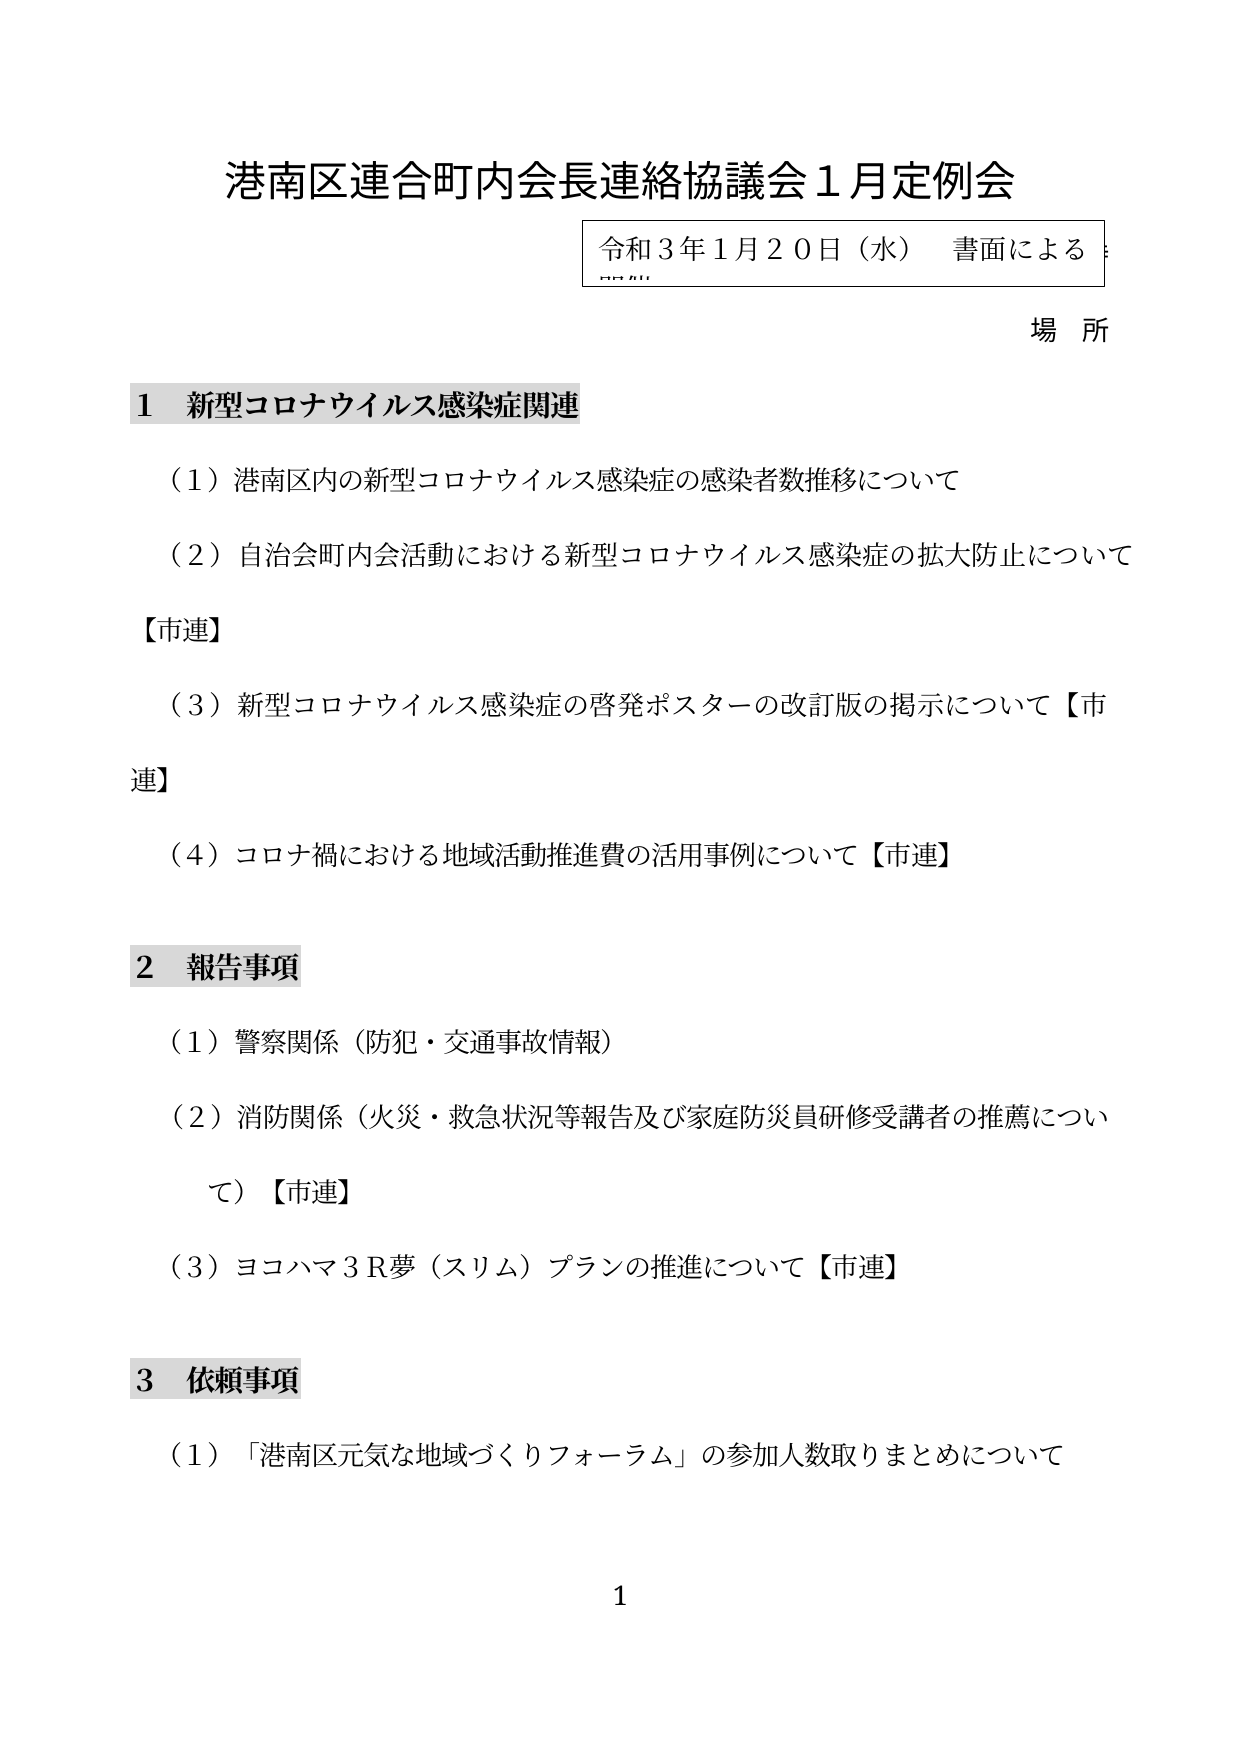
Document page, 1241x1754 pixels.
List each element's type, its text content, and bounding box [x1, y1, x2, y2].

text （３）ヨコハマ３Ｒ夢（スリム）プランの推進について【市連】 [130, 1228, 1110, 1303]
text １ 新型コロナウイルス感染症関連 [130, 366, 1110, 441]
text （２）自治会町内会活動における新型コロナウイルス感染症の拡大防止について【市連】 [130, 516, 1137, 666]
text （１）「港南区元気な地域づくりフォーラム」の参加人数取りまとめについて [155, 1416, 1110, 1491]
text 日 時 [130, 216, 1110, 291]
text （２）消防関係（火災・救急状況等報告及び家庭防災員研修受講者の推薦について）【市連】 [157, 1078, 1110, 1228]
text （３）新型コロナウイルス感染症の啓発ポスターの改訂版の掲示について【市連】 [130, 666, 1110, 816]
text ３ 依頼事項 [130, 1341, 1110, 1416]
text （１）港南区内の新型コロナウイルス感染症の感染者数推移について [130, 441, 1110, 516]
text （４）コロナ禍における地域活動推進費の活用事例について【市連】 [130, 816, 1110, 891]
text ２ 報告事項 [130, 928, 1110, 1003]
text （１）警察関係（防犯・交通事故情報） [130, 1003, 1110, 1078]
text 港南区連合町内会長連絡協議会１月定例会 [130, 141, 1110, 216]
text 場 所 [130, 291, 1110, 366]
